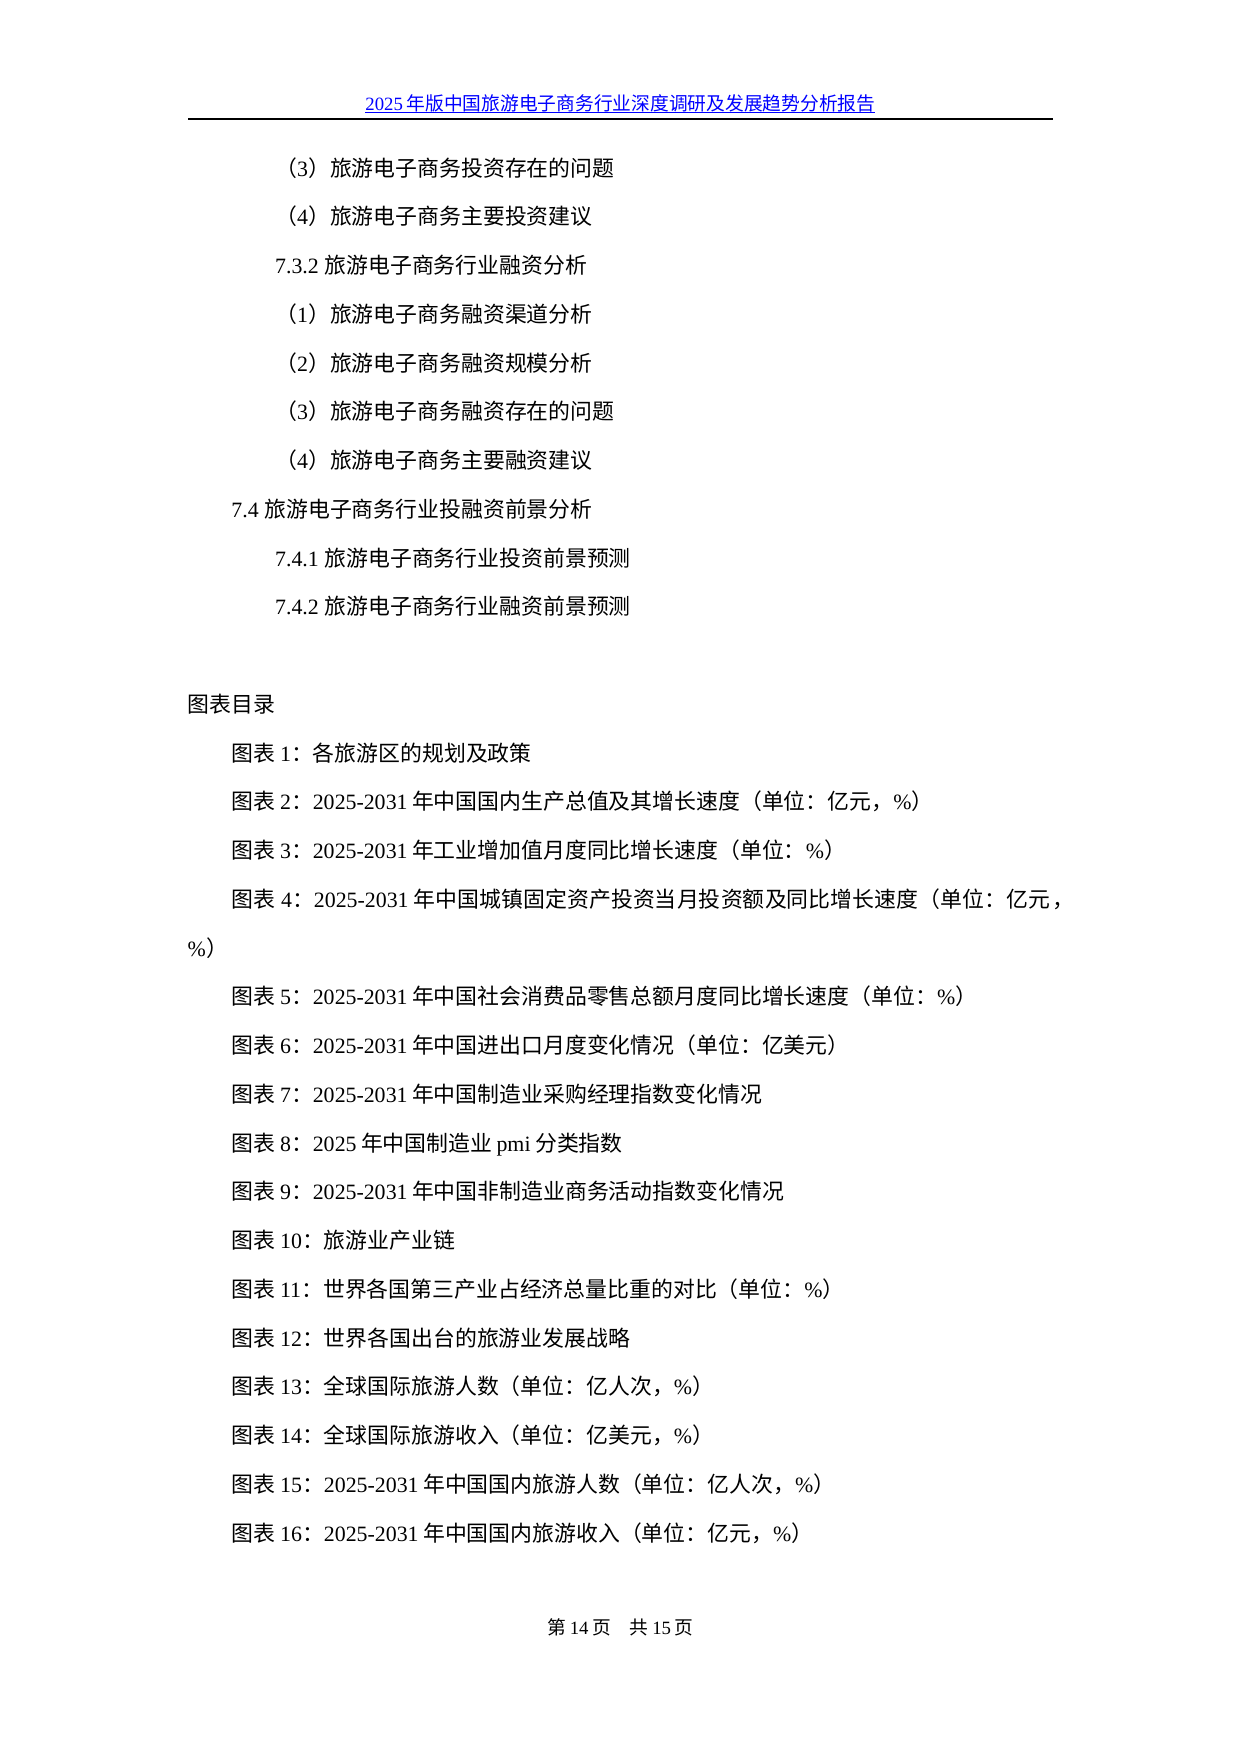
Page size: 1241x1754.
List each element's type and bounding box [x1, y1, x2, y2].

text [187, 150, 1053, 1548]
